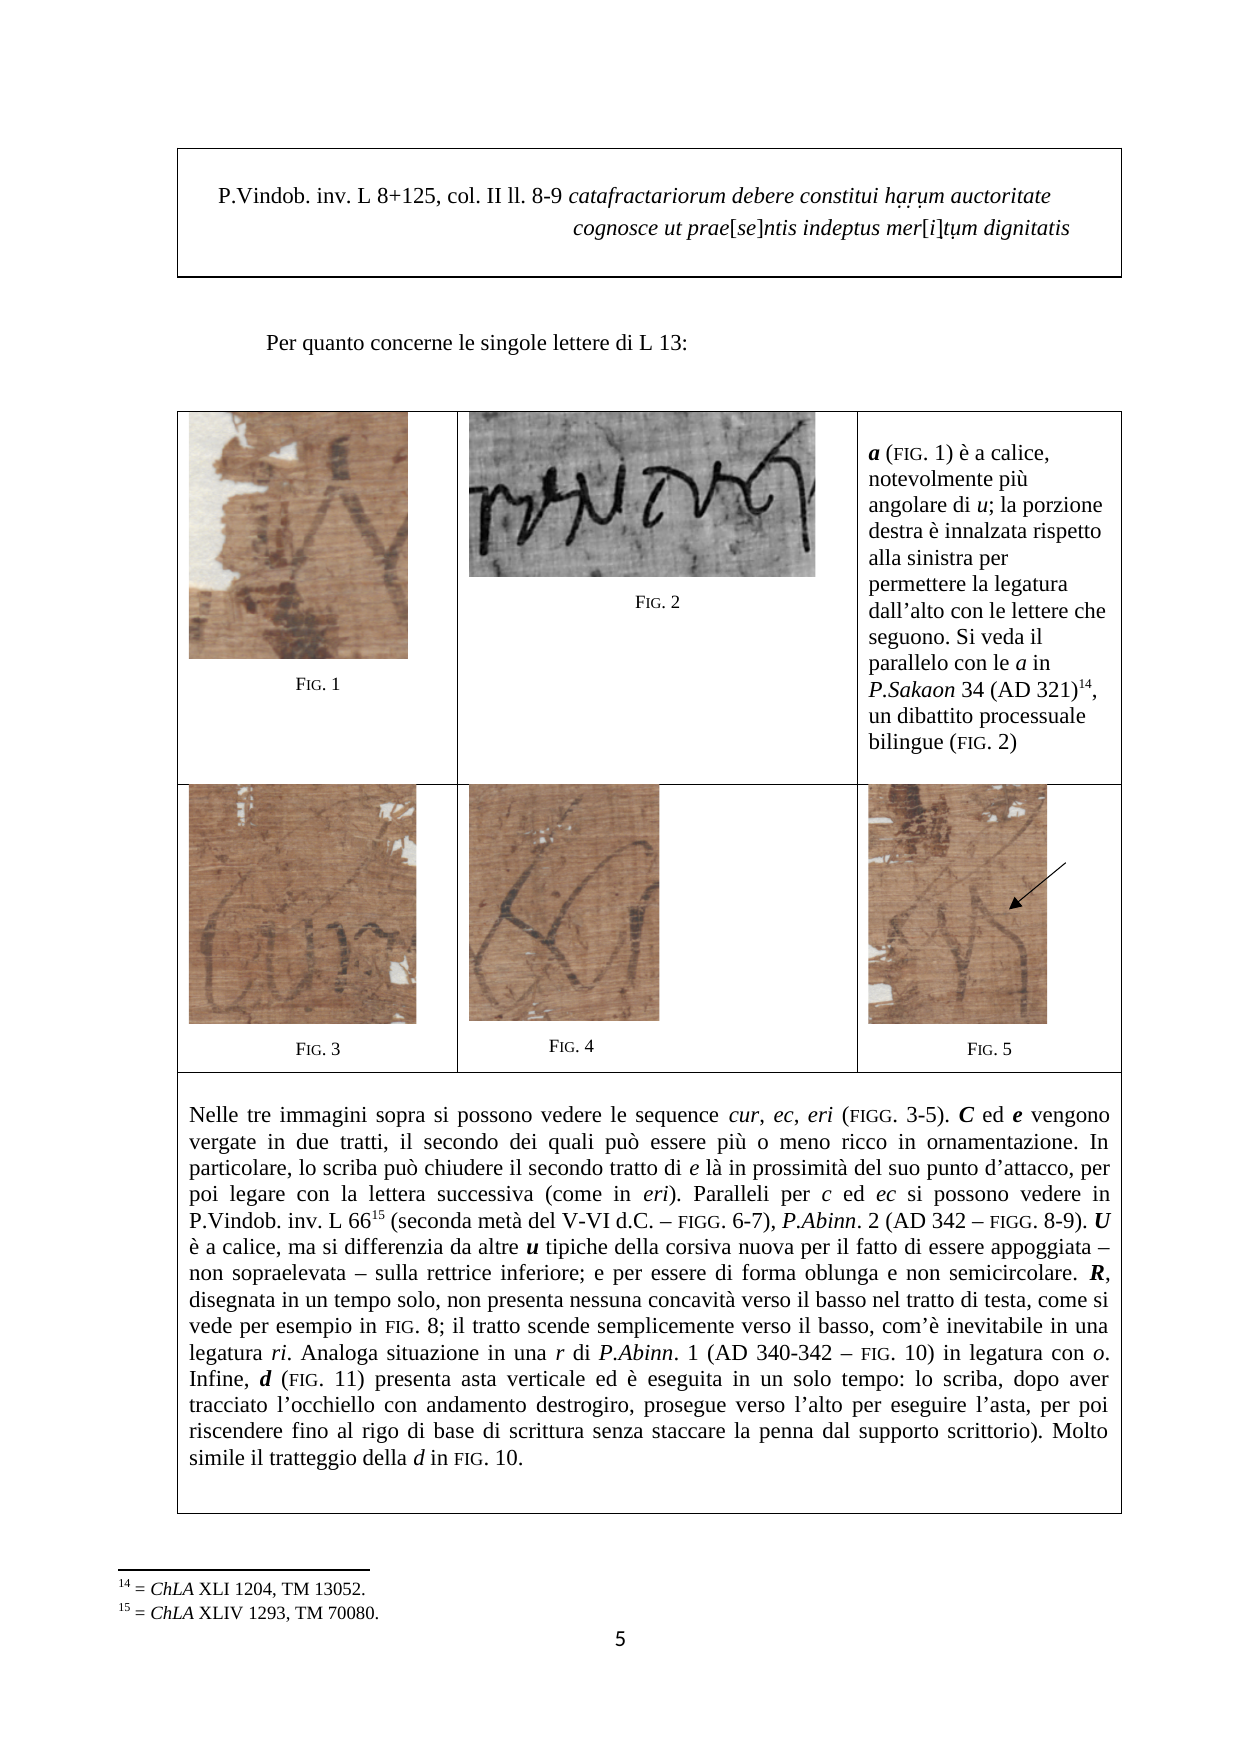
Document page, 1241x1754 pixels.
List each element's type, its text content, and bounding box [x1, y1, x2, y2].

table_header Fig. 2 [458, 412, 857, 783]
table_cell Nelle tre immagini sopra si possono vedere le sequence cur, ec, eri (figg. 3-5). C ed e vengono vergate in due tratti, il secondo dei quali può essere più o meno ricco in ornamentazione. In particolare, lo scriba può chiudere il secondo tratto di e là in prossimità del suo punto d’attacco, per poi legare con la lettera successiva (come in eri). Paralleli per c ed ec si possono vedere in P.Vindob. inv. L 66 (seconda metà del V-VI d.C. – figg. 6-7), P.Abinn. 2 (AD 342 – figg. 8-9). U è a calice, ma si differenzia da altre u tipiche della corsiva nuova per il fatto di essere appoggiata – non sopraelevata – sulla rettrice inferiore; e per essere di forma oblunga e non semicircolare. R, disegnata in un tempo solo, non presenta nessuna concavità verso il basso nel tratto di testa, come si vede per esempio in fig. 8; il tratto scende semplicemente verso il basso, com’è inevitabile in una legatura ri. Analoga situazione in una r di P.Abinn. 1 (AD 340-342 – fig. 10) in legatura con o. Infine, d (fig. 11) presenta asta verticale ed è eseguita in un solo tempo: lo scriba, dopo aver tracciato l’occhiello con andamento destrogiro, prosegue verso l’alto per eseguire l’asta, per poi riscendere fino al rigo di base di scrittura senza staccare la penna dal supporto scrittorio). Molto simile il tratteggio della d in fig. 10. [178, 1073, 1121, 1513]
picture [469, 412, 816, 577]
picture [469, 784, 660, 1021]
table_cell Fig. 3 [178, 785, 457, 1072]
text Per quanto concerne le singole lettere di L 13: [177, 328, 1063, 355]
table_header Fig. 1 [178, 412, 457, 783]
picture [188, 784, 417, 1024]
picture [188, 412, 408, 659]
table_header a (fig. 1) è a calice, notevolmente più angolare di u; la porzione destra è innalzata rispetto alla sinistra per permettere la legatura dall’alto con le lettere che seguono. Si veda il parallelo con le a in P.Sakaon 34 (AD 321), un dibattito processuale bilingue (fig. 2) [858, 412, 1121, 783]
picture [868, 784, 1048, 1024]
table_cell P.Vindob. inv. L 8+125, col. II ll. 8-9 catafractariorum debere constitui hạṛụm auctoritate cognosce ut prae[se]ntis indeptus mer[i]ṭụm dignitatis [178, 149, 1121, 276]
table_cell Fig. 5 [858, 785, 1121, 1072]
table_cell Fig. 4 [458, 785, 857, 1072]
